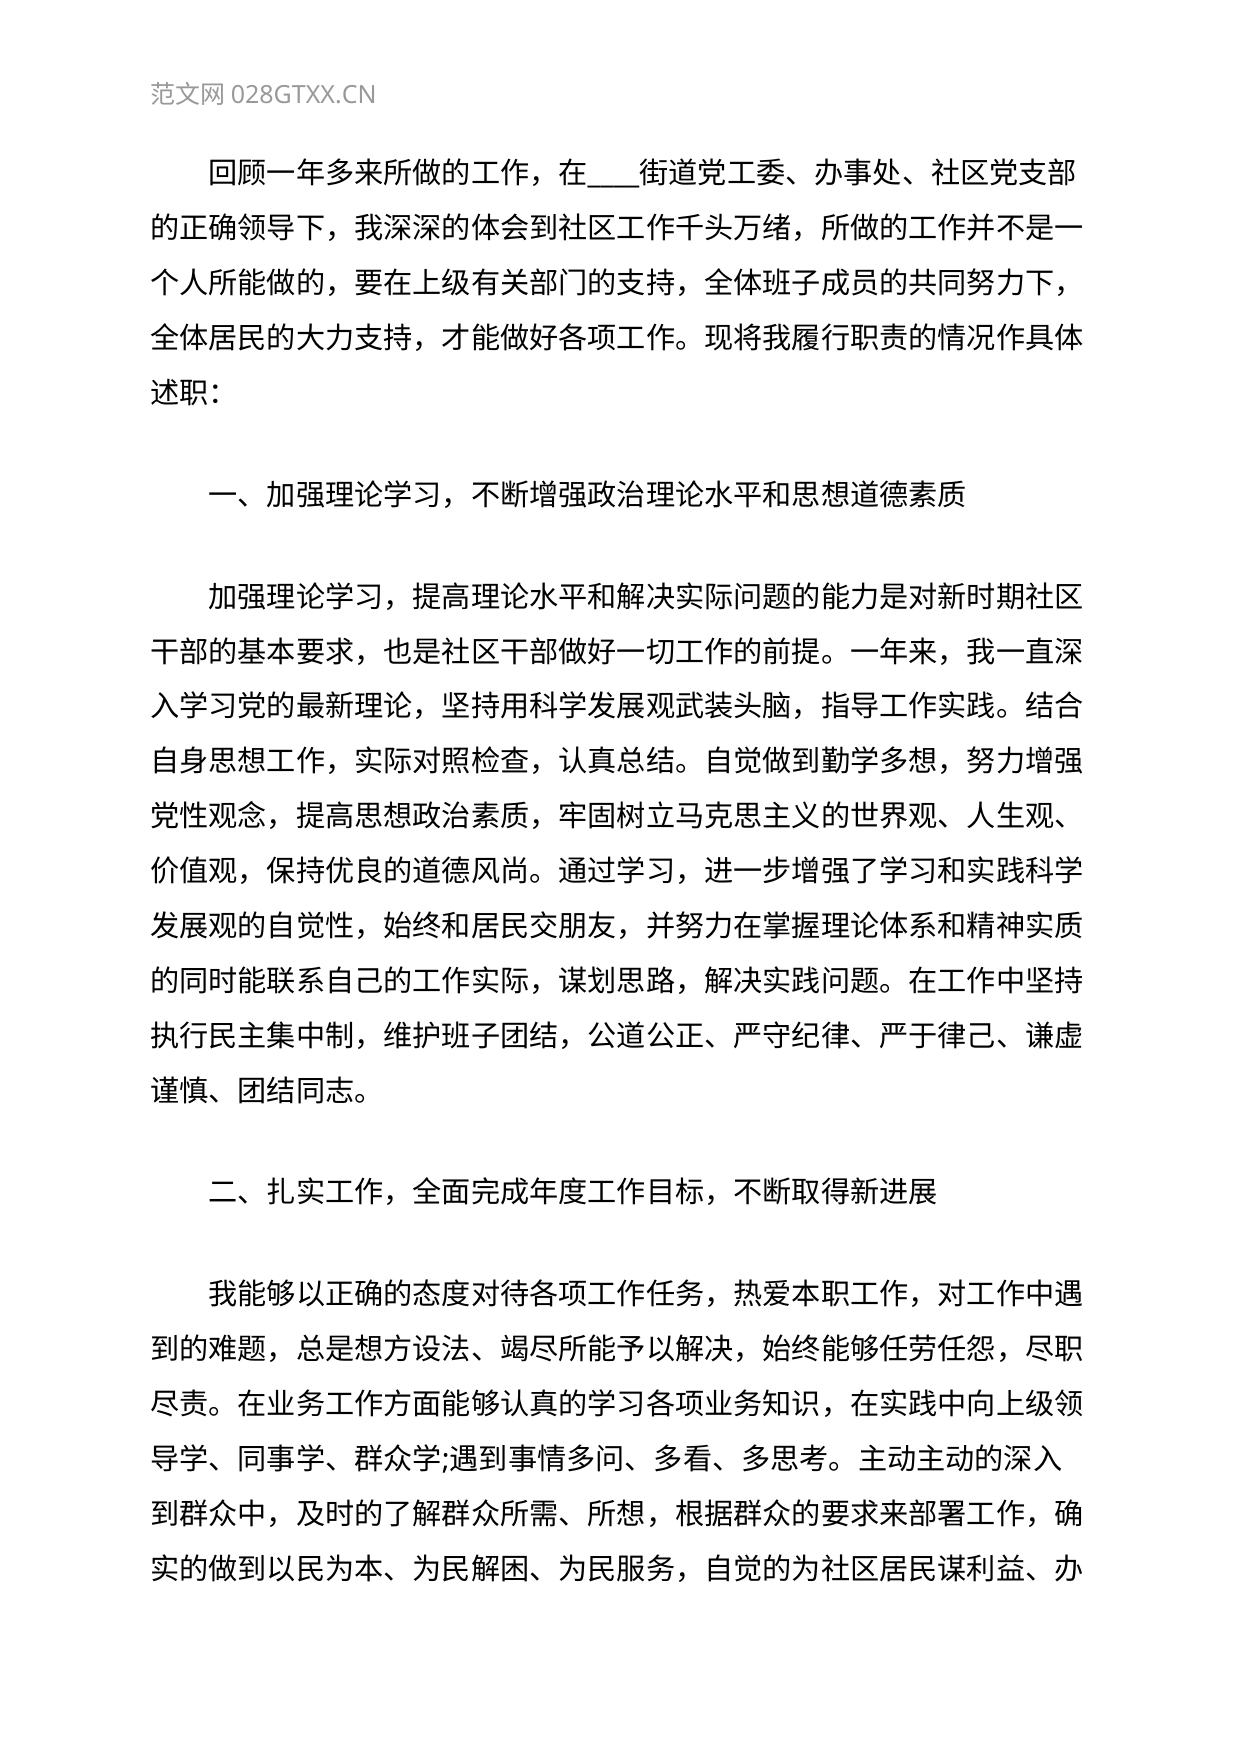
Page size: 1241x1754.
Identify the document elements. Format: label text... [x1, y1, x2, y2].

text 加强理论学习，提高理论水平和解决实际问题的能力是对新时期社区干部的基本要求，也是社区干部做好一切工作的前提。一年来，我一直深入学习党的最新理论，坚持用科学发展观武装头脑，指导工作实践。结合自身思想工作，实际对照检查，认真总结。自觉做到勤学多想，努力增强党性观念，提高思想政治素质，牢固树立马克思主义的世界观、人生观、价值观，保持优良的道德风尚。通过学习，进一步增强了学习和实践科学发展观的自觉性，始终和居民交朋友，并努力在掌握理论体系和精神实质的同时能联系自己的工作实际，谋划思路，解决实践问题。在工作中坚持执行民主集中制，维护班子团结，公道公正、严守纪律、严于律己、谦虚谨慎、团结同志。 [150, 573, 1090, 1109]
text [150, 1271, 1090, 1588]
text 回顾一年多来所做的工作，在____街道党工委、办事处、社区党支部的正确领导下，我深深的体会到社区工作千头万绪，所做的工作并不是一个人所能做的，要在上级有关部门的支持，全体班子成员的共同努力下，全体居民的大力支持，才能做好各项工作。现将我履行职责的情况作具体述职： [150, 150, 1090, 412]
text 一、加强理论学习，不断增强政治理论水平和思想道德素质 [150, 471, 1090, 514]
text 二、扎实工作，全面完成年度工作目标，不断取得新进展 [150, 1169, 1090, 1211]
